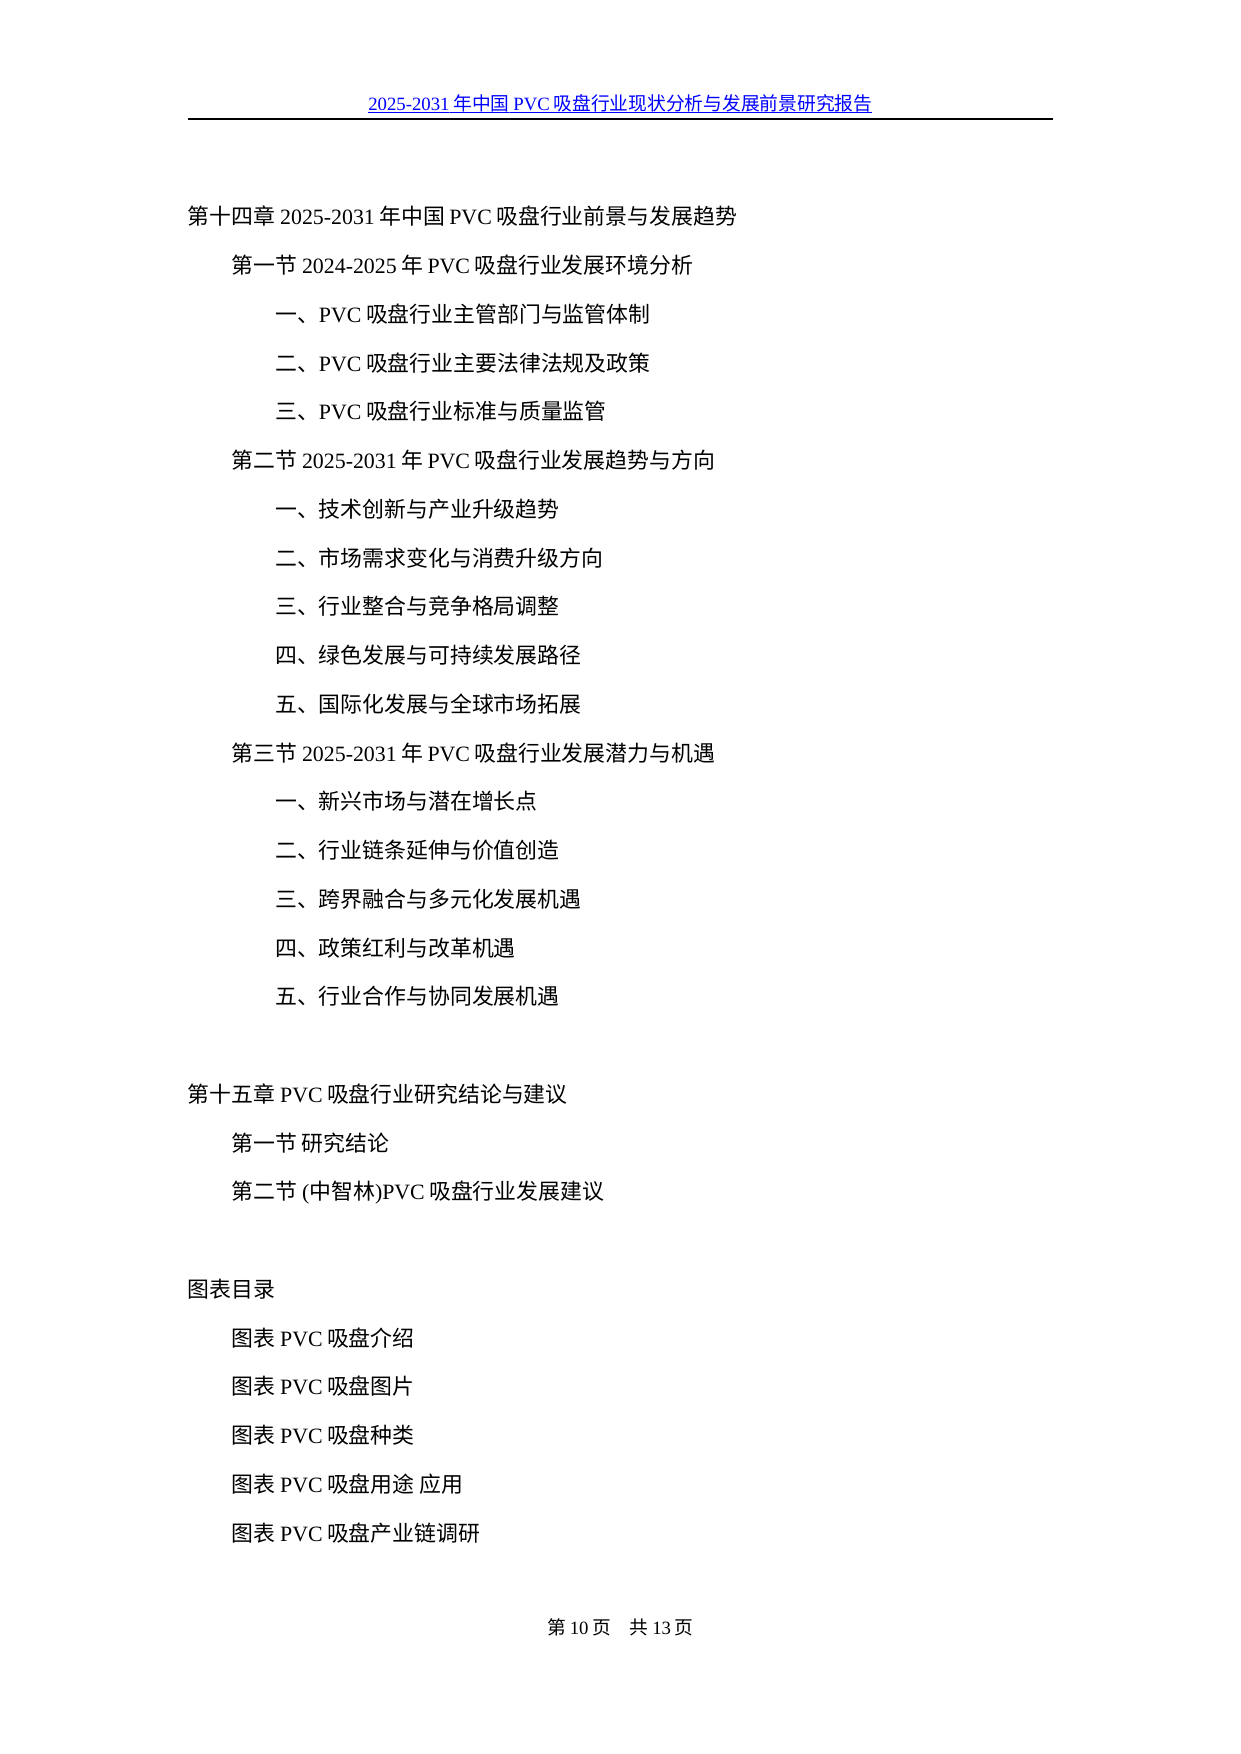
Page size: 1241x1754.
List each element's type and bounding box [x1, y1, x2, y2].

text [187, 150, 1053, 1548]
